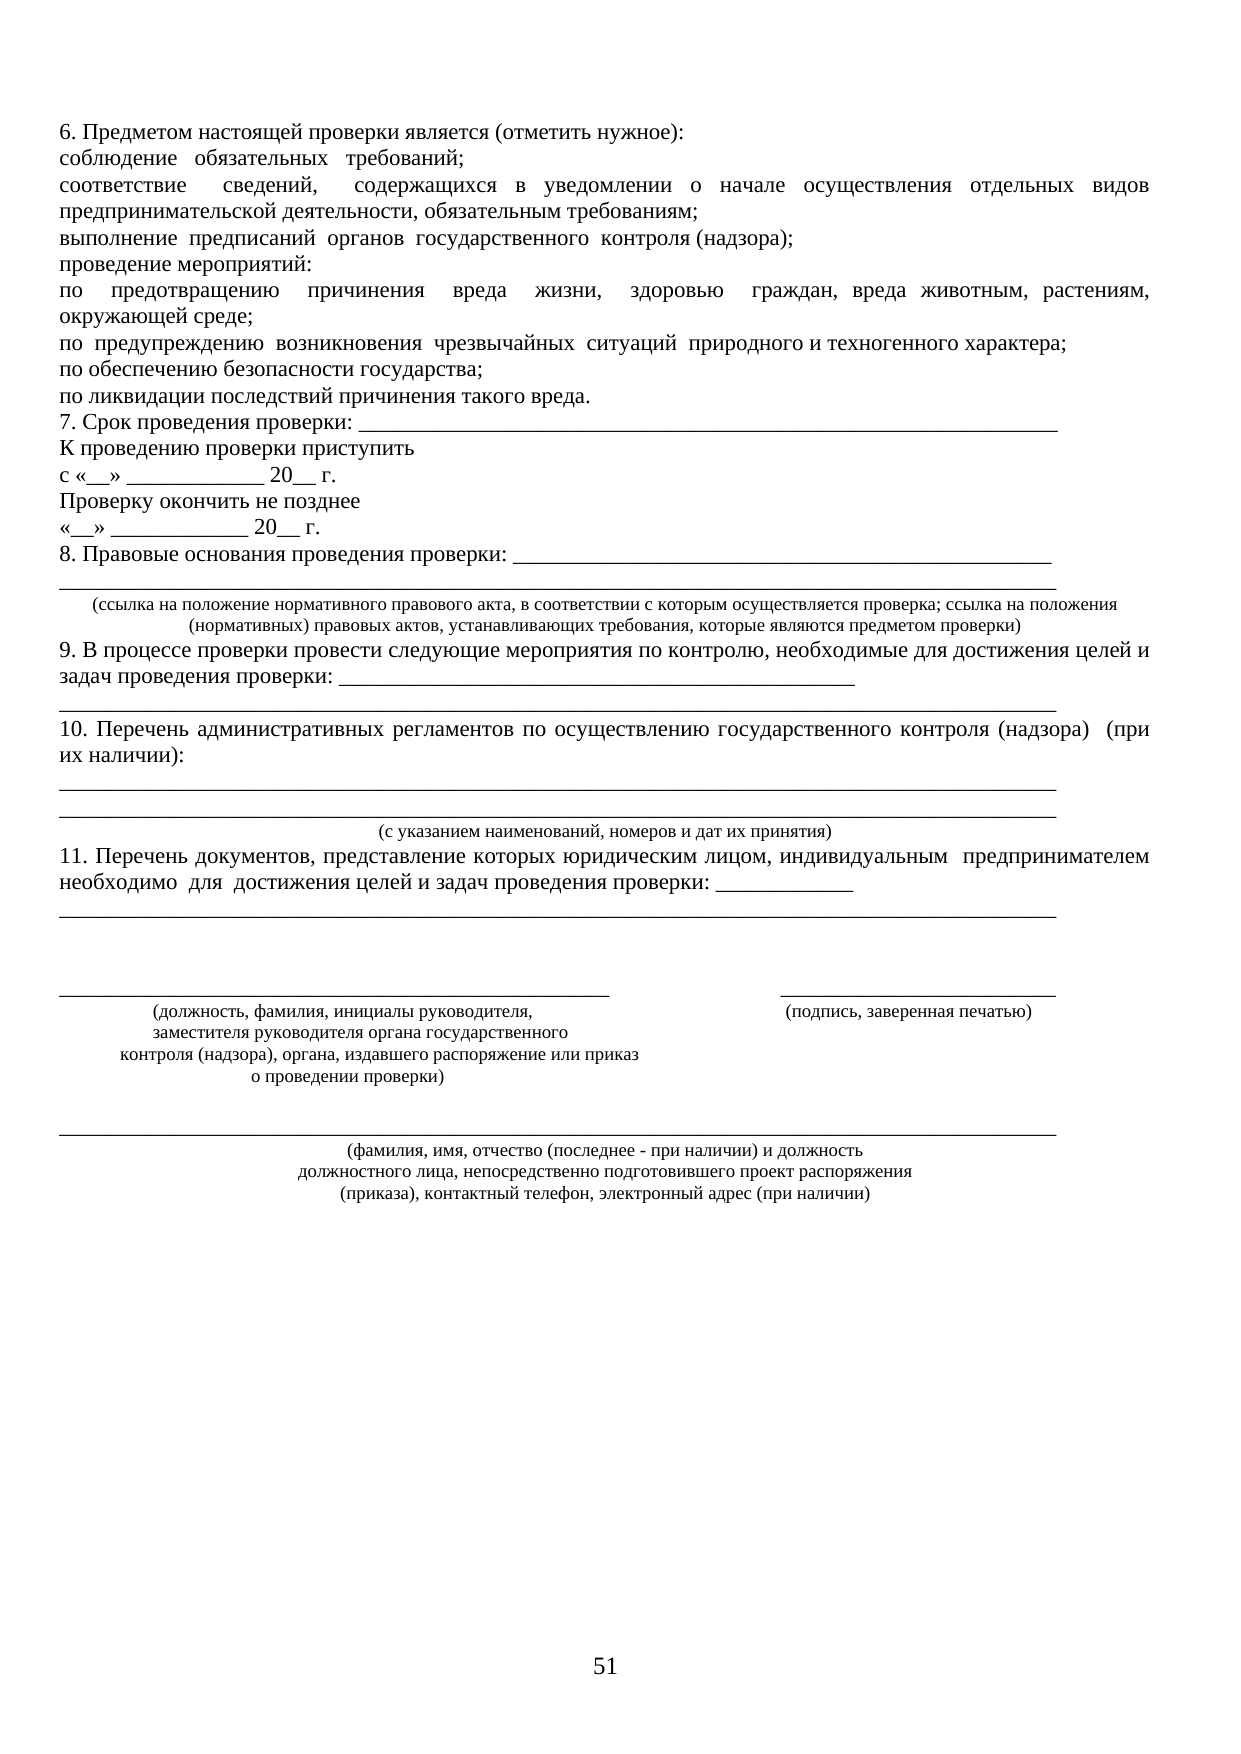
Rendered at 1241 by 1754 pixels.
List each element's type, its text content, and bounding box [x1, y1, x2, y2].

text проведение мероприятий: [59, 250, 1152, 276]
text должностного лица, непосредственно подготовившего проект распоряжения [59, 1160, 1152, 1182]
text К проведению проверки приступить [59, 434, 1152, 461]
text «__» ____________ 20__ г. [59, 513, 1152, 540]
text _______________________________________________________________________________________ [59, 894, 1152, 921]
text ________________________________________________ ________________________ [59, 973, 1152, 1000]
text с «__» ____________ 20__ г. [59, 461, 1152, 487]
text выполнение предписаний органов государственного контроля (надзора); [59, 223, 1152, 250]
text _______________________________________________________________________________________ [59, 1112, 1152, 1139]
text 10. Перечень административных регламентов по осуществлению государственного контроля (надзора) (при их наличии): [59, 715, 1152, 767]
text 7. Срок проведения проверки: _____________________________________________________________ [59, 408, 1152, 434]
text 9. В процессе проверки провести следующие мероприятия по контролю, необходимые для достижения целей и задач проведения проверки: _____________________________________________ [59, 636, 1152, 688]
text по предупреждению возникновения чрезвычайных ситуаций природного и техногенного характера; [59, 329, 1152, 355]
text заместителя руководителя органа государственного [59, 1021, 1152, 1043]
text (с указанием наименований, номеров и дат их принятия) [59, 820, 1152, 842]
text о проведении проверки) [59, 1064, 1152, 1086]
text _______________________________________________________________________________________ [59, 566, 1152, 592]
text _______________________________________________________________________________________ [59, 794, 1152, 820]
text по обеспечению безопасности государства; [59, 355, 1152, 382]
text 8. Правовые основания проведения проверки: _______________________________________________ [59, 540, 1152, 566]
text по предотвращению причинения вреда жизни, здоровью граждан, вреда животным, растениям, окружающей среде; [59, 276, 1152, 329]
text контроля (надзора), органа, издавшего распоряжение или приказ [59, 1043, 1152, 1064]
text соблюдение обязательных требований; [59, 144, 1152, 171]
text (фамилия, имя, отчество (последнее - при наличии) и должность [59, 1139, 1152, 1160]
text соответствие сведений, содержащихся в уведомлении о начале осуществления отдельных видов предпринимательской деятельности, обязательным требованиям; [59, 171, 1152, 223]
text Проверку окончить не позднее [59, 487, 1152, 513]
text (приказа), контактный телефон, электронный адрес (при наличии) [59, 1182, 1152, 1203]
text _______________________________________________________________________________________ [59, 767, 1152, 794]
text (ссылка на положение нормативного правового акта, в соответствии с которым осуществляется проверка; ссылка на положения (нормативных) правовых актов, устанавливающих требования, которые являются предметом проверки) [59, 592, 1152, 636]
text по ликвидации последствий причинения такого вреда. [59, 382, 1152, 408]
text 6. Предметом настоящей проверки является (отметить нужное): [59, 118, 1152, 144]
text _______________________________________________________________________________________ [59, 688, 1152, 715]
text 11. Перечень документов, представление которых юридическим лицом, индивидуальным предпринимателем необходимо для достижения целей и задач проведения проверки: ____________ [59, 842, 1152, 894]
text (должность, фамилия, инициалы руководителя, (подпись, заверенная печатью) [59, 1000, 1152, 1021]
